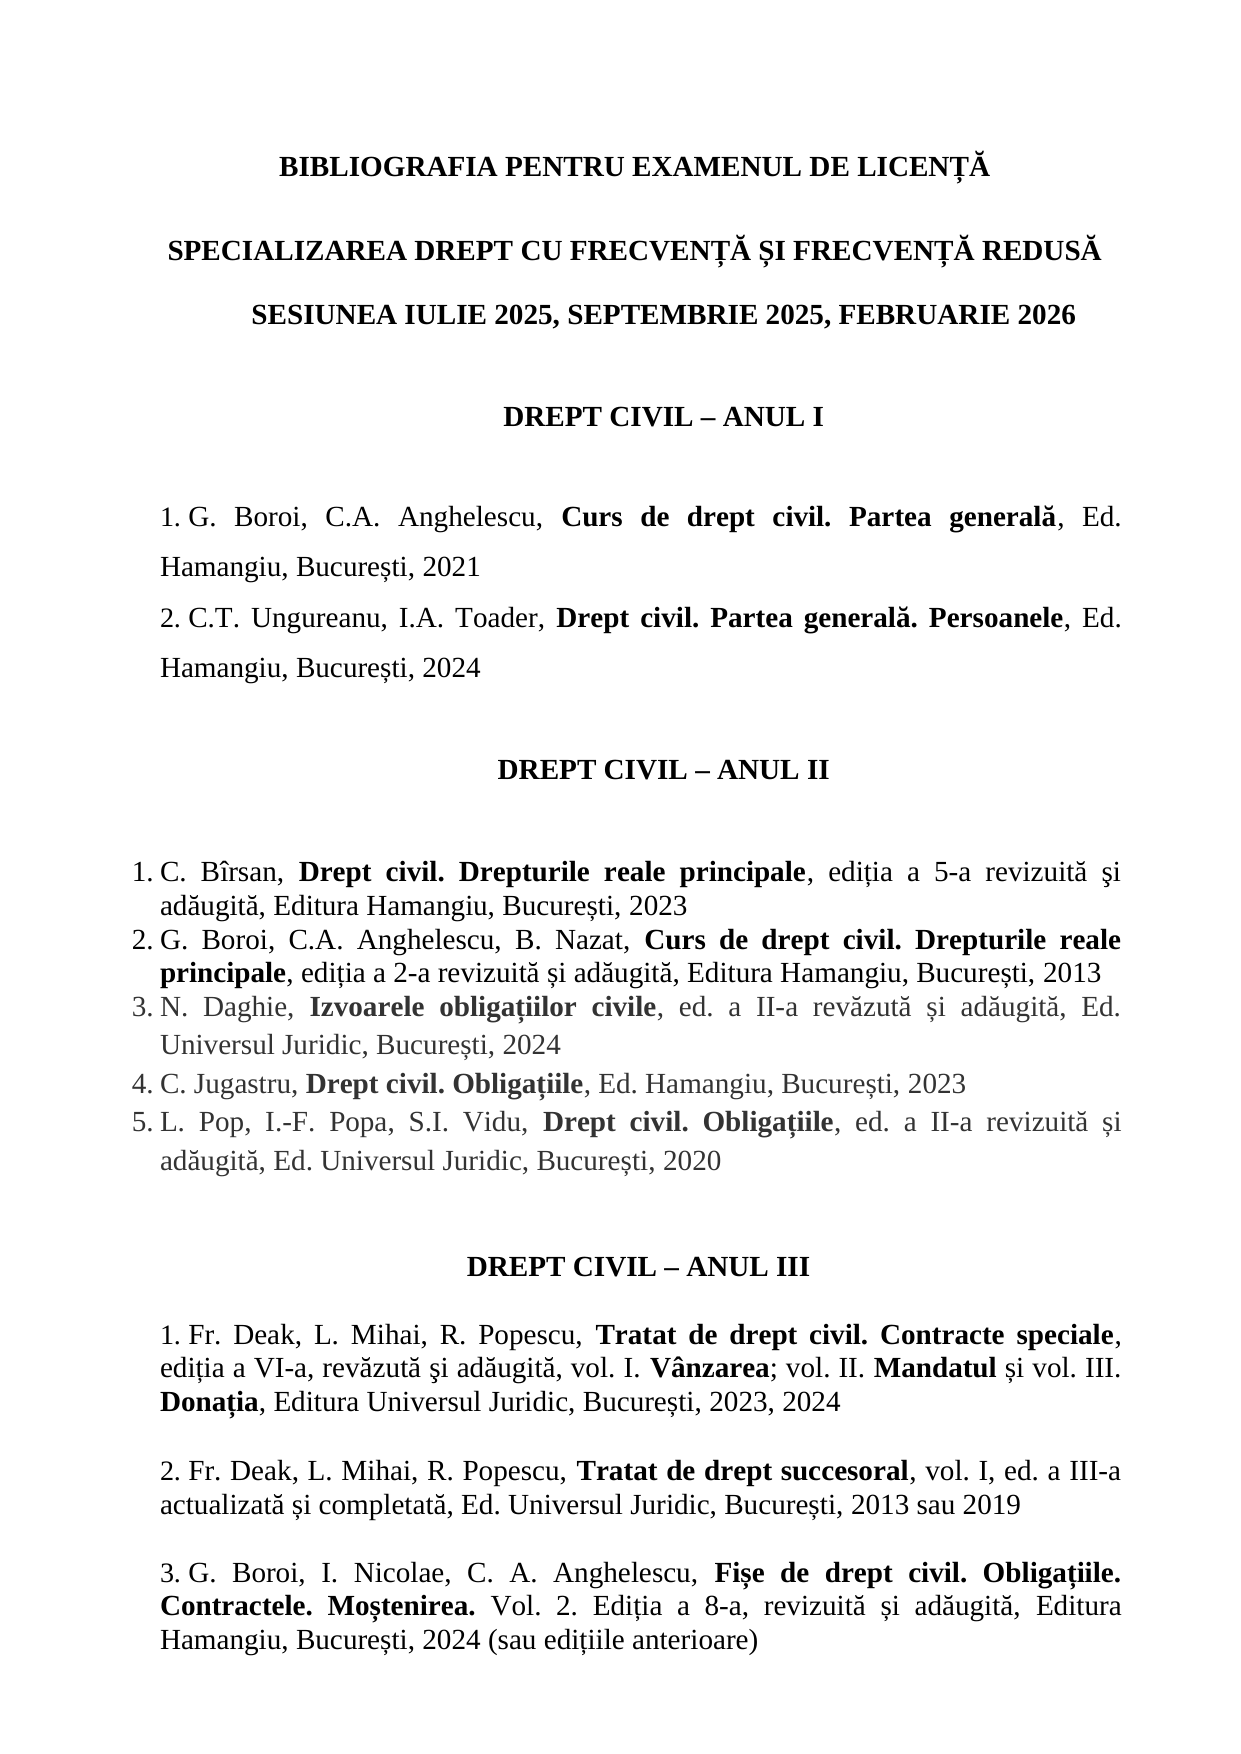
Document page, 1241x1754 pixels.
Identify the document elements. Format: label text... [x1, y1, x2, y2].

subtitle DREPT CIVIL – ANUL III [467, 1249, 1122, 1283]
list G. Boroi, C.A. Anghelescu, B. Nazat, Curs de drept civil. Drepturile reale principale, ediția a 2-a revizuită și adăugită, Editura Hamangiu, București, 2013 [132, 922, 1122, 989]
list Fr. Deak, L. Mihai, R. Popescu, Tratat de drept civil. Contracte speciale, ediția a VI-a, revăzută şi adăugită, vol. I. Vânzarea; vol. II. Mandatul și vol. III. Donația, Editura Universul Juridic, București, 2023, 2024 [160, 1317, 1122, 1418]
text SESIUNEA IULIE 2025, SEPTEMBRIE 2025, FEBRUARIE 2026 [206, 297, 1122, 331]
text DREPT CIVIL – ANUL I [206, 399, 1122, 432]
list G. Boroi, I. Nicolae, C. A. Anghelescu, Fișe de drept civil. Obligațiile. Contractele. Moștenirea. Vol. 2. Ediția a 8-a, revizuită și adăugită, Editura Hamangiu, București, 2024 (sau edițiile anterioare) [160, 1555, 1122, 1656]
list C. Bîrsan, Drept civil. Drepturile reale principale, ediția a 5-a revizuită şi adăugită, Editura Hamangiu, București, 2023 [132, 854, 1122, 921]
subtitle DREPT CIVIL – ANUL II [206, 752, 1122, 786]
list N. Daghie, Izvoarele obligațiilor civile, ed. a II-a revăzută și adăugită, Ed. Universul Juridic, București, 2024 [132, 989, 1122, 1061]
list L. Pop, I.-F. Popa, S.I. Vidu, Drept civil. Obligațiile, ed. a II-a revizuită și adăugită, Ed. Universul Juridic, București, 2020 [132, 1104, 1122, 1177]
text BIBLIOGRAFIA PENTRU EXAMENUL DE LICENȚĂ [148, 149, 1122, 183]
list Fr. Deak, L. Mihai, R. Popescu, Tratat de drept succesoral, vol. I, ed. a III-a actualizată și completată, Ed. Universul Juridic, București, 2013 sau 2019 [160, 1453, 1122, 1520]
list C.T. Ungureanu, I.A. Toader, Drept civil. Partea generală. Persoanele, Ed. Hamangiu, București, 2024 [160, 600, 1122, 684]
list G. Boroi, C.A. Anghelescu, Curs de drept civil. Partea generală, Ed. Hamangiu, București, 2021 [160, 499, 1122, 583]
list C. Jugastru, Drept civil. Obligațiile, Ed. Hamangiu, București, 2023 [132, 1066, 1122, 1099]
text SPECIALIZAREA DREPT CU FRECVENȚĂ ȘI FRECVENȚĂ REDUSĂ [148, 233, 1122, 267]
